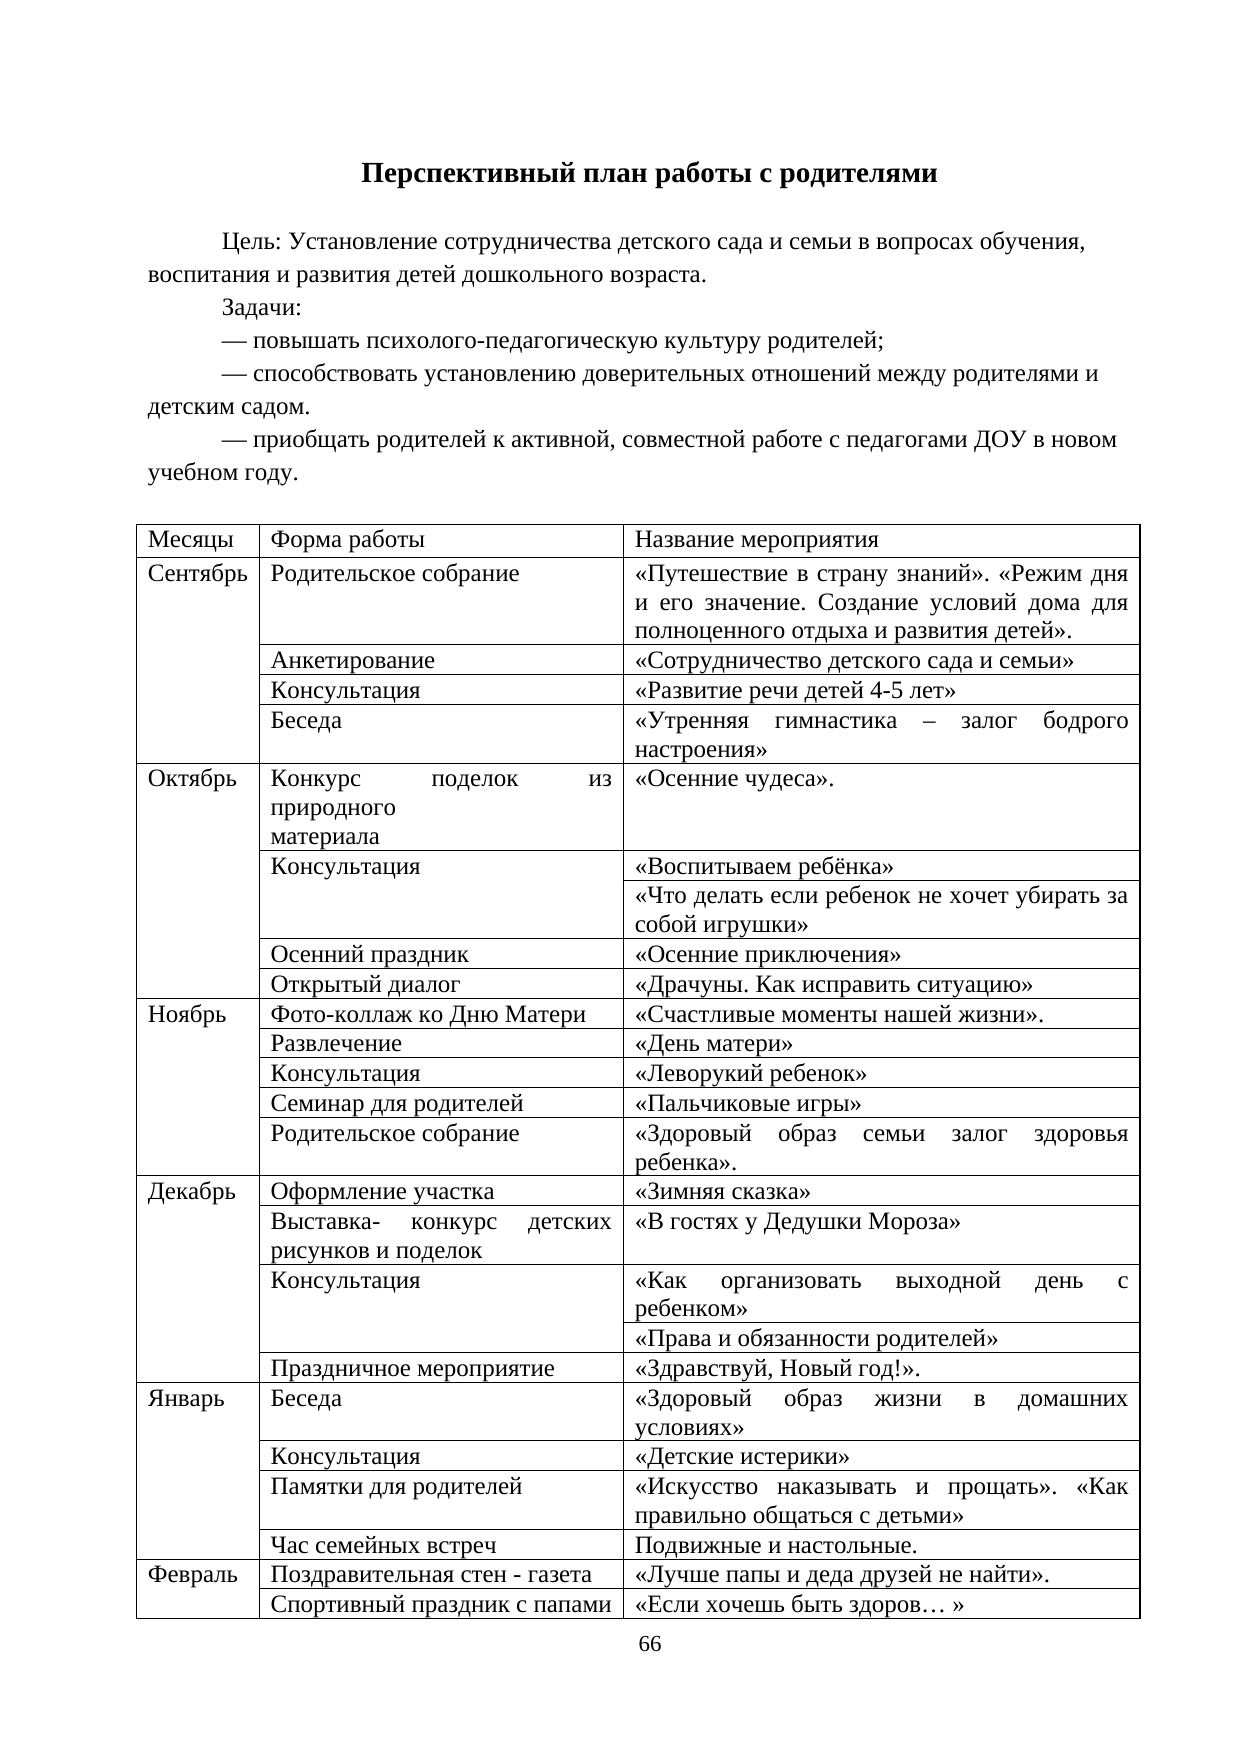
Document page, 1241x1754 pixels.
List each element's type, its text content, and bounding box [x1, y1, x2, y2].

table_cell Беседа [260, 1383, 623, 1440]
table_cell Фото-коллаж ко Дню Матери [260, 999, 623, 1027]
table_cell «Как организовать выходной день с ребенком» [624, 1265, 1139, 1322]
table_cell Спортивный праздник с папами [260, 1589, 623, 1618]
table_cell Час семейных встреч [260, 1530, 623, 1558]
table_cell Консультация [260, 675, 623, 704]
table_cell «Здоровый образ жизни в домашних условиях» [624, 1383, 1139, 1440]
table_cell Памятки для родителей [260, 1471, 623, 1529]
table_cell «Если хочешь быть здоров… » [624, 1589, 1139, 1618]
table_cell Январь [137, 1383, 259, 1558]
table_cell Родительское собрание [260, 1118, 623, 1175]
table_cell «Леворукий ребенок» [624, 1058, 1139, 1087]
table_cell «Что делать если ребенок не хочет убирать за собой игрушки» [624, 881, 1139, 938]
table_cell «День матери» [624, 1029, 1139, 1057]
table_header Месяцы [137, 525, 259, 557]
text Перспективный план работы с родителями [148, 155, 1152, 188]
table_cell Консультация [260, 1265, 623, 1352]
table_cell «Воспитываем ребёнка» [624, 851, 1139, 879]
table_cell «Утренняя гимнастика – залог бодрого настроения» [624, 705, 1139, 762]
table_cell «Искусство наказывать и прощать». «Как правильно общаться с детьми» [624, 1471, 1139, 1529]
text Задачи: [148, 292, 1152, 321]
table_cell Октябрь [137, 764, 259, 998]
table_cell «Лучше папы и деда друзей не найти». [624, 1560, 1139, 1588]
table_cell Открытый диалог [260, 969, 623, 998]
table_cell Февраль [137, 1560, 259, 1618]
text — способствовать установлению доверительных отношений между родителями и детским садом. [148, 358, 1152, 420]
table_cell «В гостях у Дедушки Мороза» [624, 1206, 1139, 1264]
table_cell Сентябрь [137, 558, 259, 762]
table_cell Родительское собрание [260, 558, 623, 644]
table_cell «Здоровый образ семьи залог здоровья ребенка». [624, 1118, 1139, 1175]
table_cell Беседа [260, 705, 623, 762]
table_cell «Путешествие в страну знаний». «Режим дня и его значение. Создание условий дома для полноценного отдыха и развития детей». [624, 558, 1139, 644]
table_cell «Счастливые моменты нашей жизни». [624, 999, 1139, 1027]
table_cell Поздравительная стен - газета [260, 1560, 623, 1588]
table_cell «Осенние чудеса». [624, 764, 1139, 850]
table_cell «Права и обязанности родителей» [624, 1323, 1139, 1352]
table_cell «Осенние приключения» [624, 939, 1139, 968]
table_cell Праздничное мероприятие [260, 1353, 623, 1382]
table_cell «Пальчиковые игры» [624, 1088, 1139, 1117]
table_cell Развлечение [260, 1029, 623, 1057]
table_cell Семинар для родителей [260, 1088, 623, 1117]
table_cell «Зимняя сказка» [624, 1176, 1139, 1205]
table_cell «Развитие речи детей 4-5 лет» [624, 675, 1139, 704]
table_cell Консультация [260, 1058, 623, 1087]
table_cell Оформление участка [260, 1176, 623, 1205]
table_cell Консультация [260, 1441, 623, 1470]
table_cell «Детские истерики» [624, 1441, 1139, 1470]
table_cell Осенний праздник [260, 939, 623, 968]
table_cell Конкурс поделок из природного материала [260, 764, 623, 850]
table_cell Подвижные и настольные. [624, 1530, 1139, 1558]
table_cell Выставка- конкурс детских рисунков и поделок [260, 1206, 623, 1264]
table_cell Анкетирование [260, 645, 623, 674]
table_header Название мероприятия [624, 525, 1139, 557]
table_cell Декабрь [137, 1176, 259, 1382]
table_cell «Здравствуй, Новый год!». [624, 1353, 1139, 1382]
text Цель: Установление сотрудничества детского сада и семьи в вопросах обучения, воспитания и развития детей дошкольного возраста. [148, 226, 1152, 288]
table_cell «Драчуны. Как исправить ситуацию» [624, 969, 1139, 998]
text — приобщать родителей к активной, совместной работе с педагогами ДОУ в новом учебном году. [148, 424, 1152, 486]
table_header Форма работы [260, 525, 623, 557]
table_cell Ноябрь [137, 999, 259, 1175]
text — повышать психолого-педагогическую культуру родителей; [148, 325, 1152, 354]
table_cell «Сотрудничество детского сада и семьи» [624, 645, 1139, 674]
table_cell Консультация [260, 851, 623, 938]
